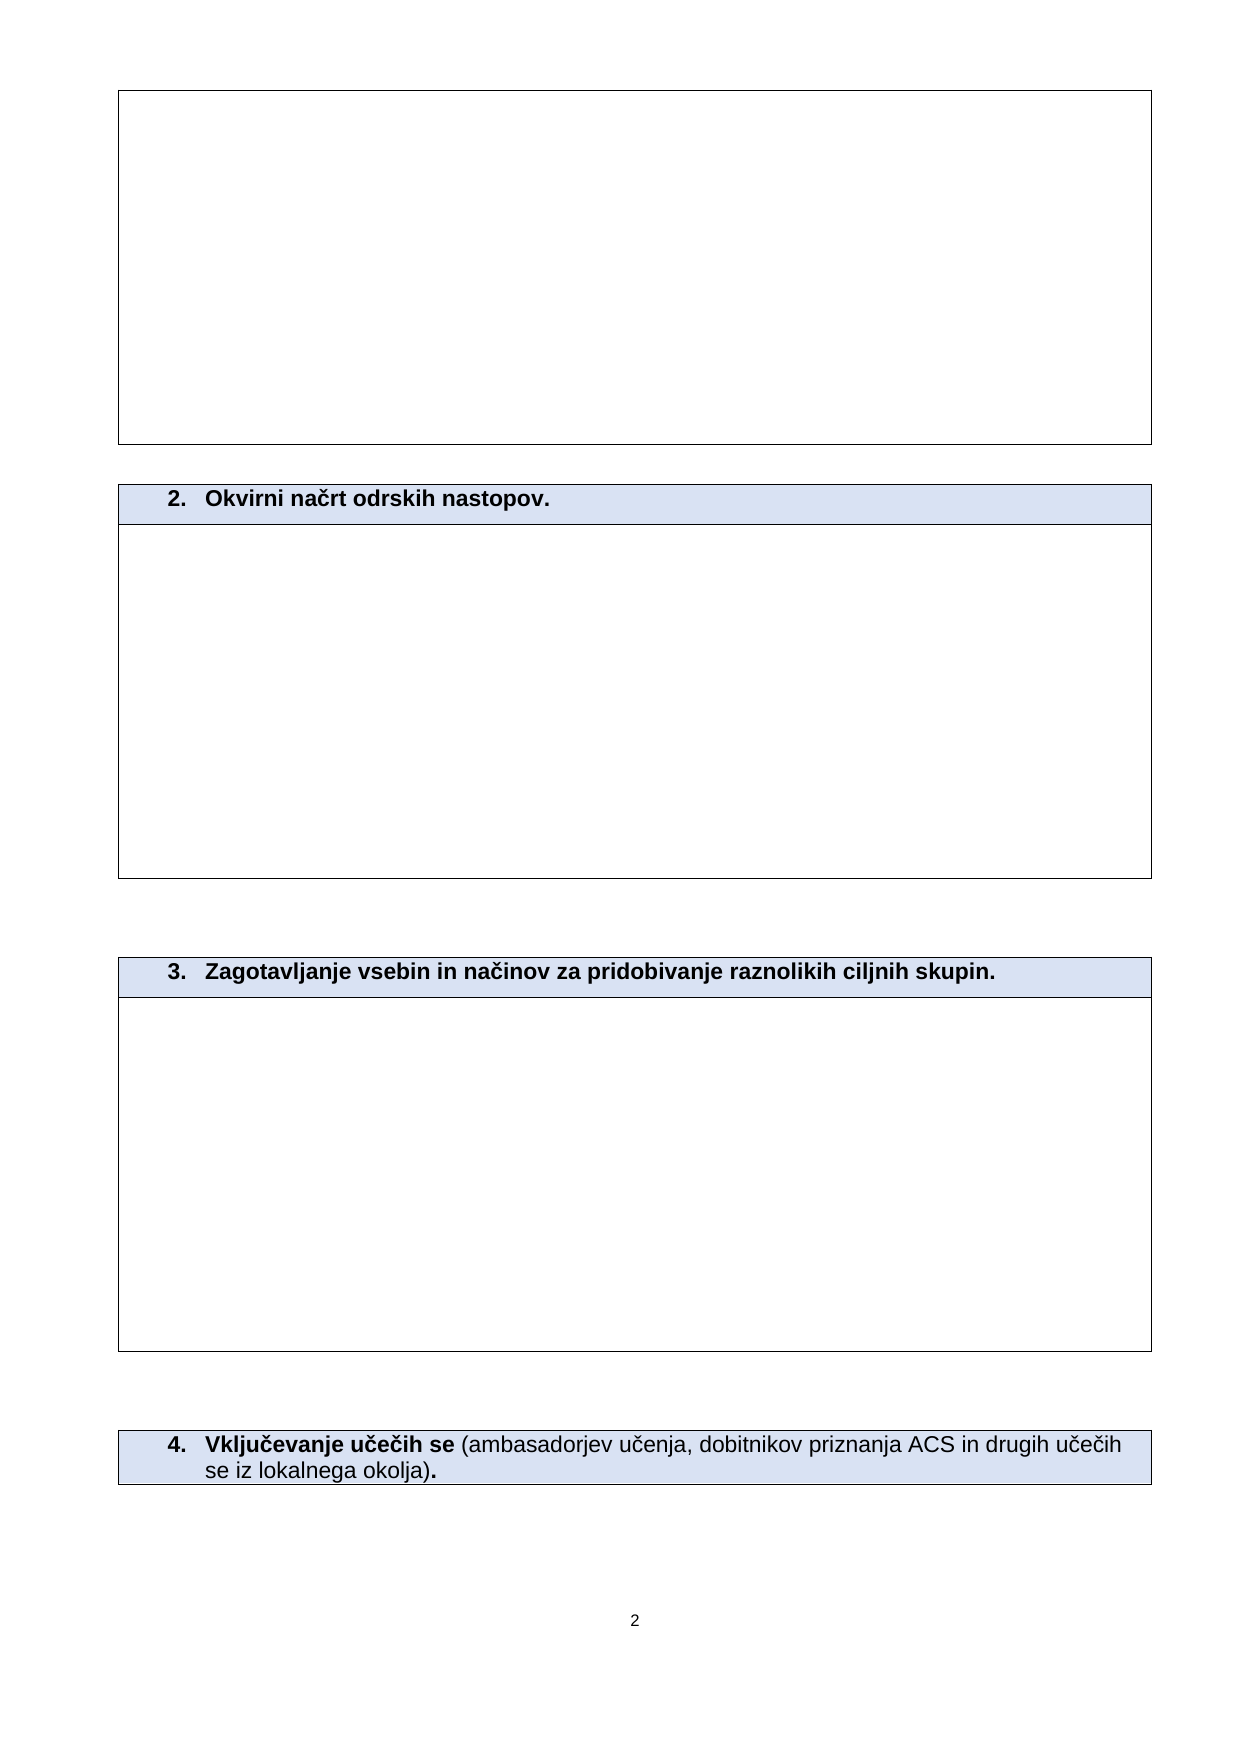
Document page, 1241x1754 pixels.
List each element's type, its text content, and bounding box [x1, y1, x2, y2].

table_cell [119, 91, 1151, 444]
table_header Zagotavljanje vsebin in načinov za pridobivanje raznolikih ciljnih skupin. [119, 958, 1151, 997]
table_header Vključevanje učečih se (ambasadorjev učenja, dobitnikov priznanja ACS in drugih učečih se iz lokalnega okolja). [119, 1431, 1151, 1483]
table_header Okvirni načrt odrskih nastopov. [119, 485, 1151, 524]
table_cell [119, 525, 1151, 878]
table_cell [119, 998, 1151, 1351]
